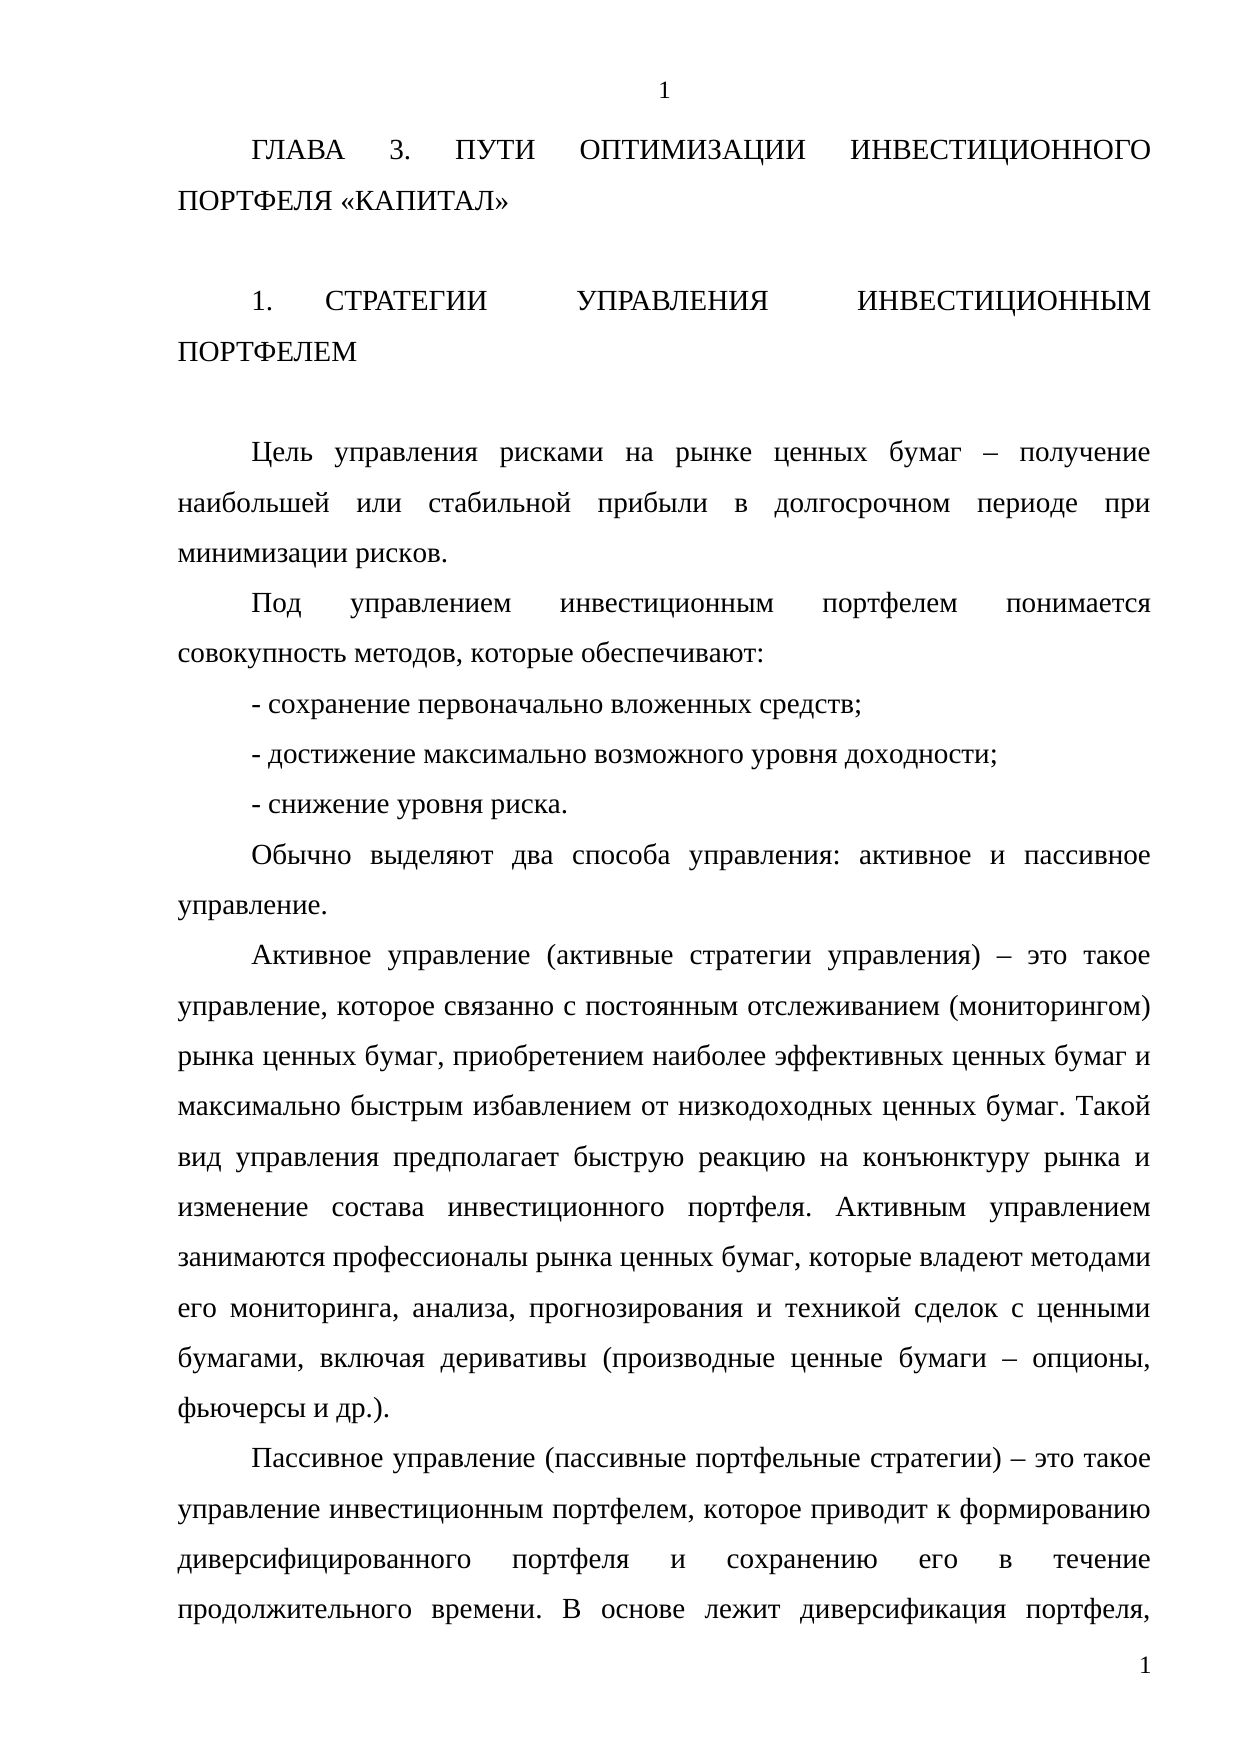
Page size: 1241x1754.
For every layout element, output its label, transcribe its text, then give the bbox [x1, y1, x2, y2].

text Активное управление (активные стратегии управления) – это такое управление, которое связанно с постоянным отслеживанием (мониторингом) рынка ценных бумаг, приобретением наиболее эффективных ценных бумаг и максимально быстрым избавлением от низкодоходных ценных бумаг. Такой вид управления предполагает быструю реакцию на конъюнктуру рынка и изменение состава инвестиционного портфеля. Активным управлением занимаются профессионалы рынка ценных бумаг, которые владеют методами его мониторинга, анализа, прогнозирования и техникой сделок с ценными бумагами, включая деривативы (производные ценные бумаги – опционы, фьючерсы и др.). [177, 937, 1152, 1424]
text - сохранение первоначально вложенных средств; [177, 686, 1152, 719]
text Обычно выделяют два способа управления: активное и пассивное управление. [177, 837, 1152, 921]
subtitle СТРАТЕГИИ УПРАВЛЕНИЯ ИНВЕСТИЦИОННЫМ ПОРТФЕЛЕМ [177, 283, 1152, 367]
text Цель управления рисками на рынке ценных бумаг – получение наибольшей или стабильной прибыли в долгосрочном периоде при минимизации рисков. [177, 434, 1152, 568]
text Под управлением инвестиционным портфелем понимается совокупность методов, которые обеспечивают: [177, 585, 1152, 669]
subtitle ГЛАВА 3. ПУТИ ОПТИМИЗАЦИИ ИНВЕСТИЦИОННОГО ПОРТФЕЛЯ «КАПИТАЛ» [177, 132, 1152, 216]
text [177, 1441, 1152, 1625]
text - достижение максимально возможного уровня доходности; [177, 736, 1152, 770]
text - снижение уровня риска. [177, 787, 1152, 820]
